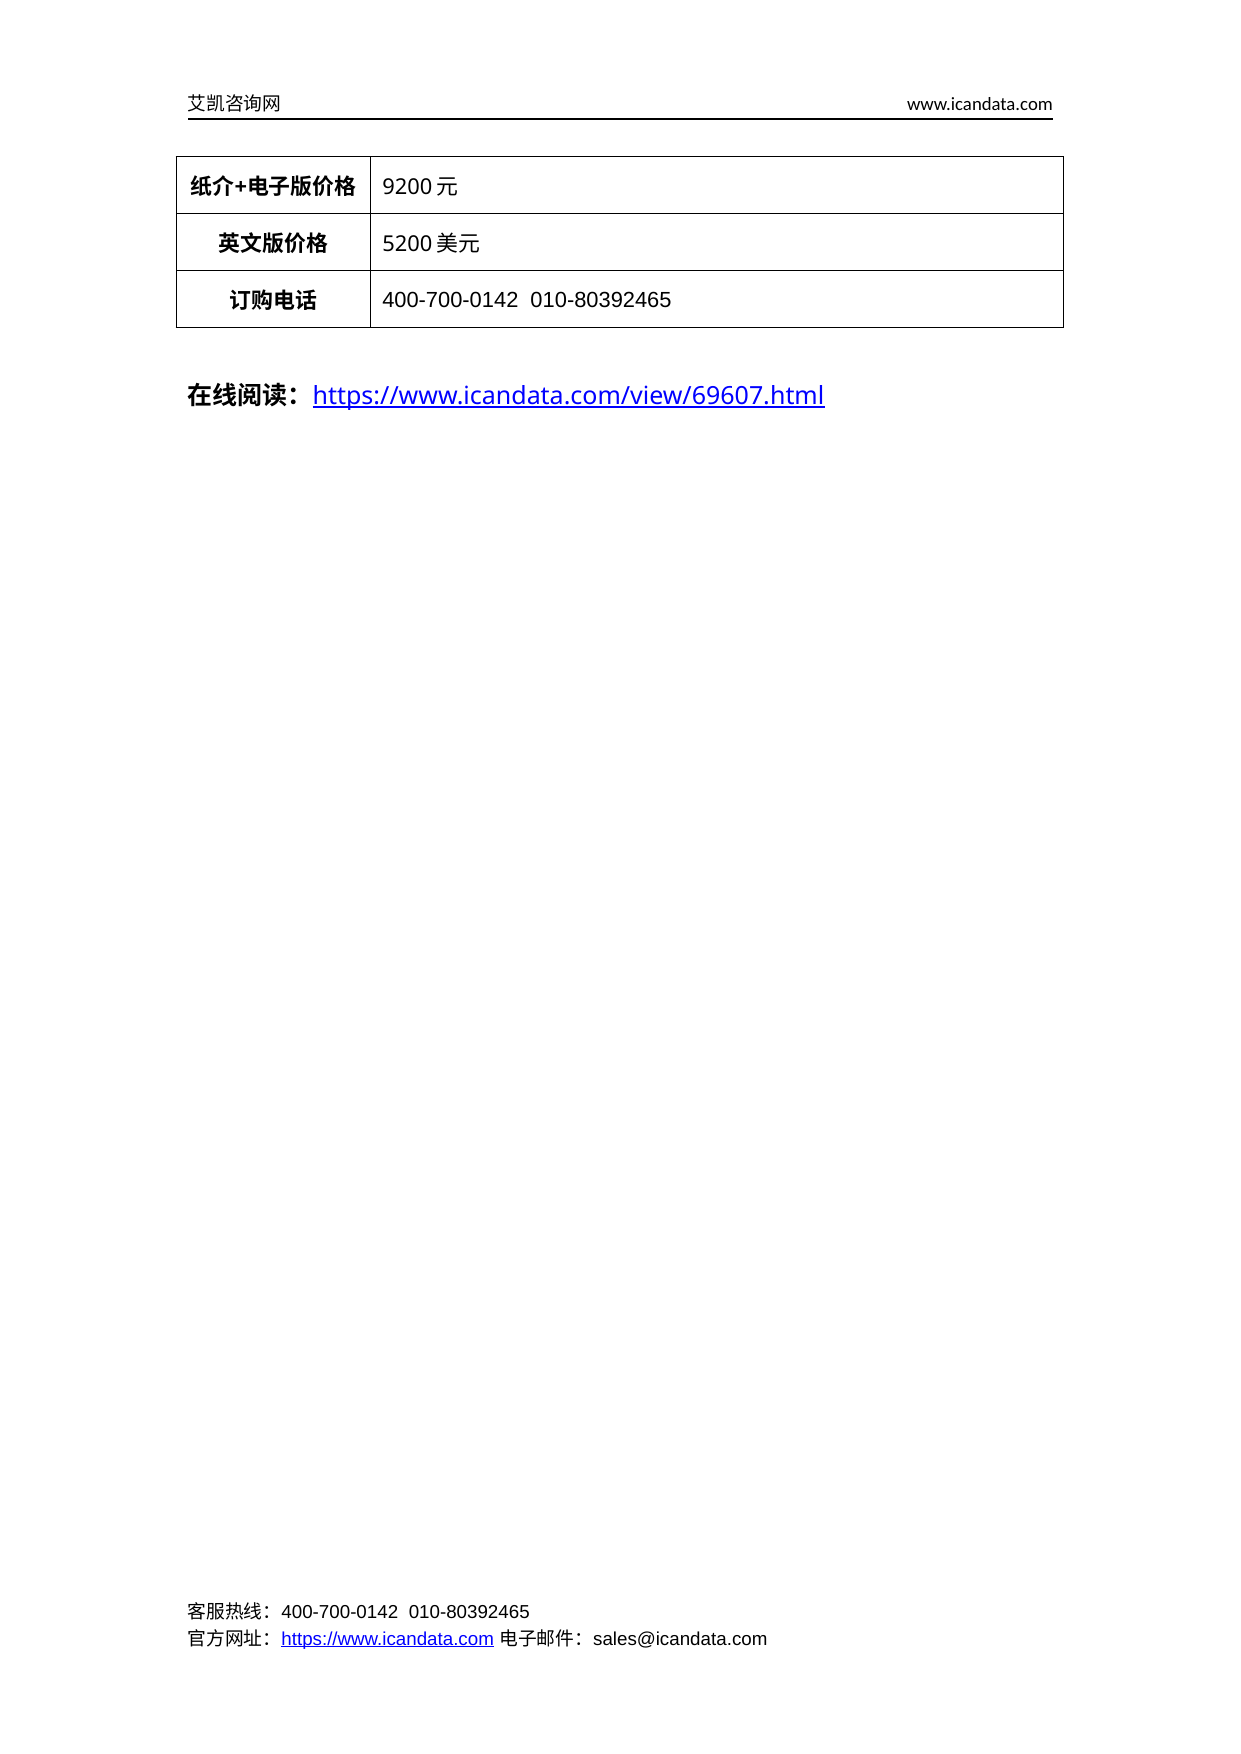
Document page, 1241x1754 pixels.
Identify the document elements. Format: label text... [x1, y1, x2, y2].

table_cell 400-700-0142 010-80392465 [371, 271, 1063, 327]
table_cell 5200美元 [371, 214, 1063, 270]
table_cell 英文版价格 [177, 214, 370, 270]
text 在线阅读：https://www.icandata.com/view/69607.html [187, 361, 1053, 426]
table_cell 订购电话 [177, 271, 370, 327]
table_cell 9200元 [371, 157, 1063, 213]
table_cell 纸介+电子版价格 [177, 157, 370, 213]
